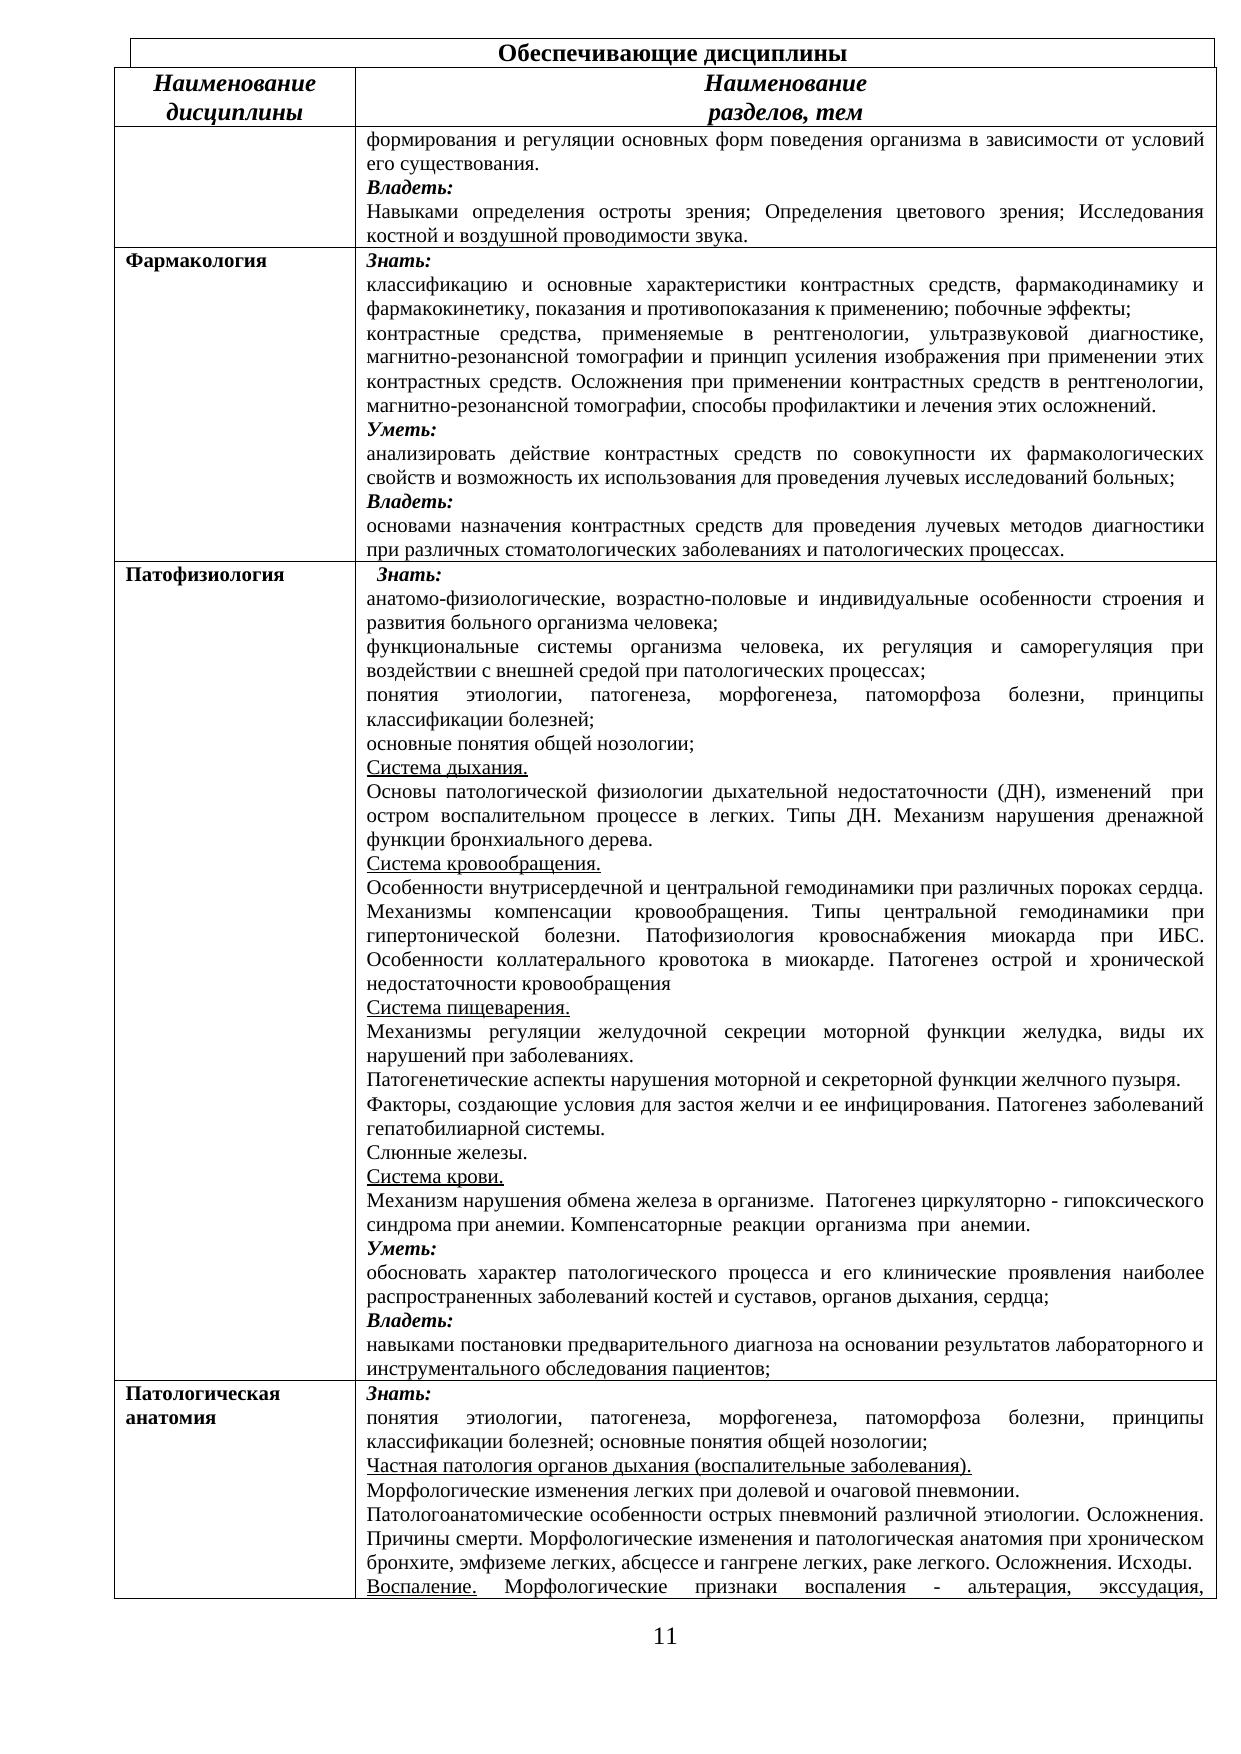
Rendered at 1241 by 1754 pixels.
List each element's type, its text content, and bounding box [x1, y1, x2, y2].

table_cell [115, 1381, 355, 1598]
table_cell Наименование разделов, тем [356, 68, 1216, 126]
table_cell Патофизиология [115, 562, 355, 1380]
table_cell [356, 1381, 1216, 1598]
table_cell Знать: анатомо-физиологические, возрастно-половые и индивидуальные особенности строения и развития больного организма человека; функциональные системы организма человека, их регуляция и саморегуляция при воздействии с внешней средой при патологических процессах; понятия этиологии, патогенеза, морфогенеза, патоморфоза болезни, принципы классификации болезней; основные понятия общей нозологии; Система дыхания. Основы патологической физиологии дыхательной недостаточности (ДН), изменений при остром воспалительном процессе в легких. Типы ДН. Механизм нарушения дренажной функции бронхиального дерева. Система кровообращения. Особенности внутрисердечной и центральной гемодинамики при различных пороках сердца. Механизмы компенсации кровообращения. Типы центральной гемодинамики при гипертонической болезни. Патофизиология кровоснабжения миокарда при ИБС. Особенности коллатерального кровотока в миокарде. Патогенез острой и хронической недостаточности кровообращения Система пищеварения. Механизмы регуляции желудочной секреции моторной функции желудка, виды их нарушений при заболеваниях. Патогенетические аспекты нарушения моторной и секреторной функции желчного пузыря. Факторы, создающие условия для застоя желчи и ее инфицирования. Патогенез заболеваний гепатобилиарной системы. Слюнные железы. Система крови. Механизм нарушения обмена железа в организме. Патогенез циркуляторно - гипоксического синдрома при анемии. Компенсаторные реакции организма при анемии. Уметь: обосновать характер патологического процесса и его клинические проявления наиболее распространенных заболеваний костей и суставов, органов дыхания, сердца; Владеть: навыками постановки предварительного диагноза на основании результатов лабораторного и инструментального обследования пациентов; [356, 562, 1216, 1380]
table_cell Фармакология [115, 248, 355, 561]
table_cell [115, 127, 355, 247]
table_cell Наименование дисциплины [115, 68, 355, 126]
table_cell Знать: классификацию и основные характеристики контрастных средств, фармакодинамику и фармакокинетику, показания и противопоказания к применению; побочные эффекты; контрастные средства, применяемые в рентгенологии, ультразвуковой диагностике, магнитно-резонансной томографии и принцип усиления изображения при применении этих контрастных средств. Осложнения при применении контрастных средств в рентгенологии, магнитно-резонансной томографии, способы профилактики и лечения этих осложнений. Уметь: анализировать действие контрастных средств по совокупности их фармакологических свойств и возможность их использования для проведения лучевых исследований больных; Владеть: основами назначения контрастных средств для проведения лучевых методов диагностики при различных стоматологических заболеваниях и патологических процессах. [356, 248, 1216, 561]
table_header Обеспечивающие дисциплины [131, 39, 1214, 67]
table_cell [356, 127, 1216, 247]
